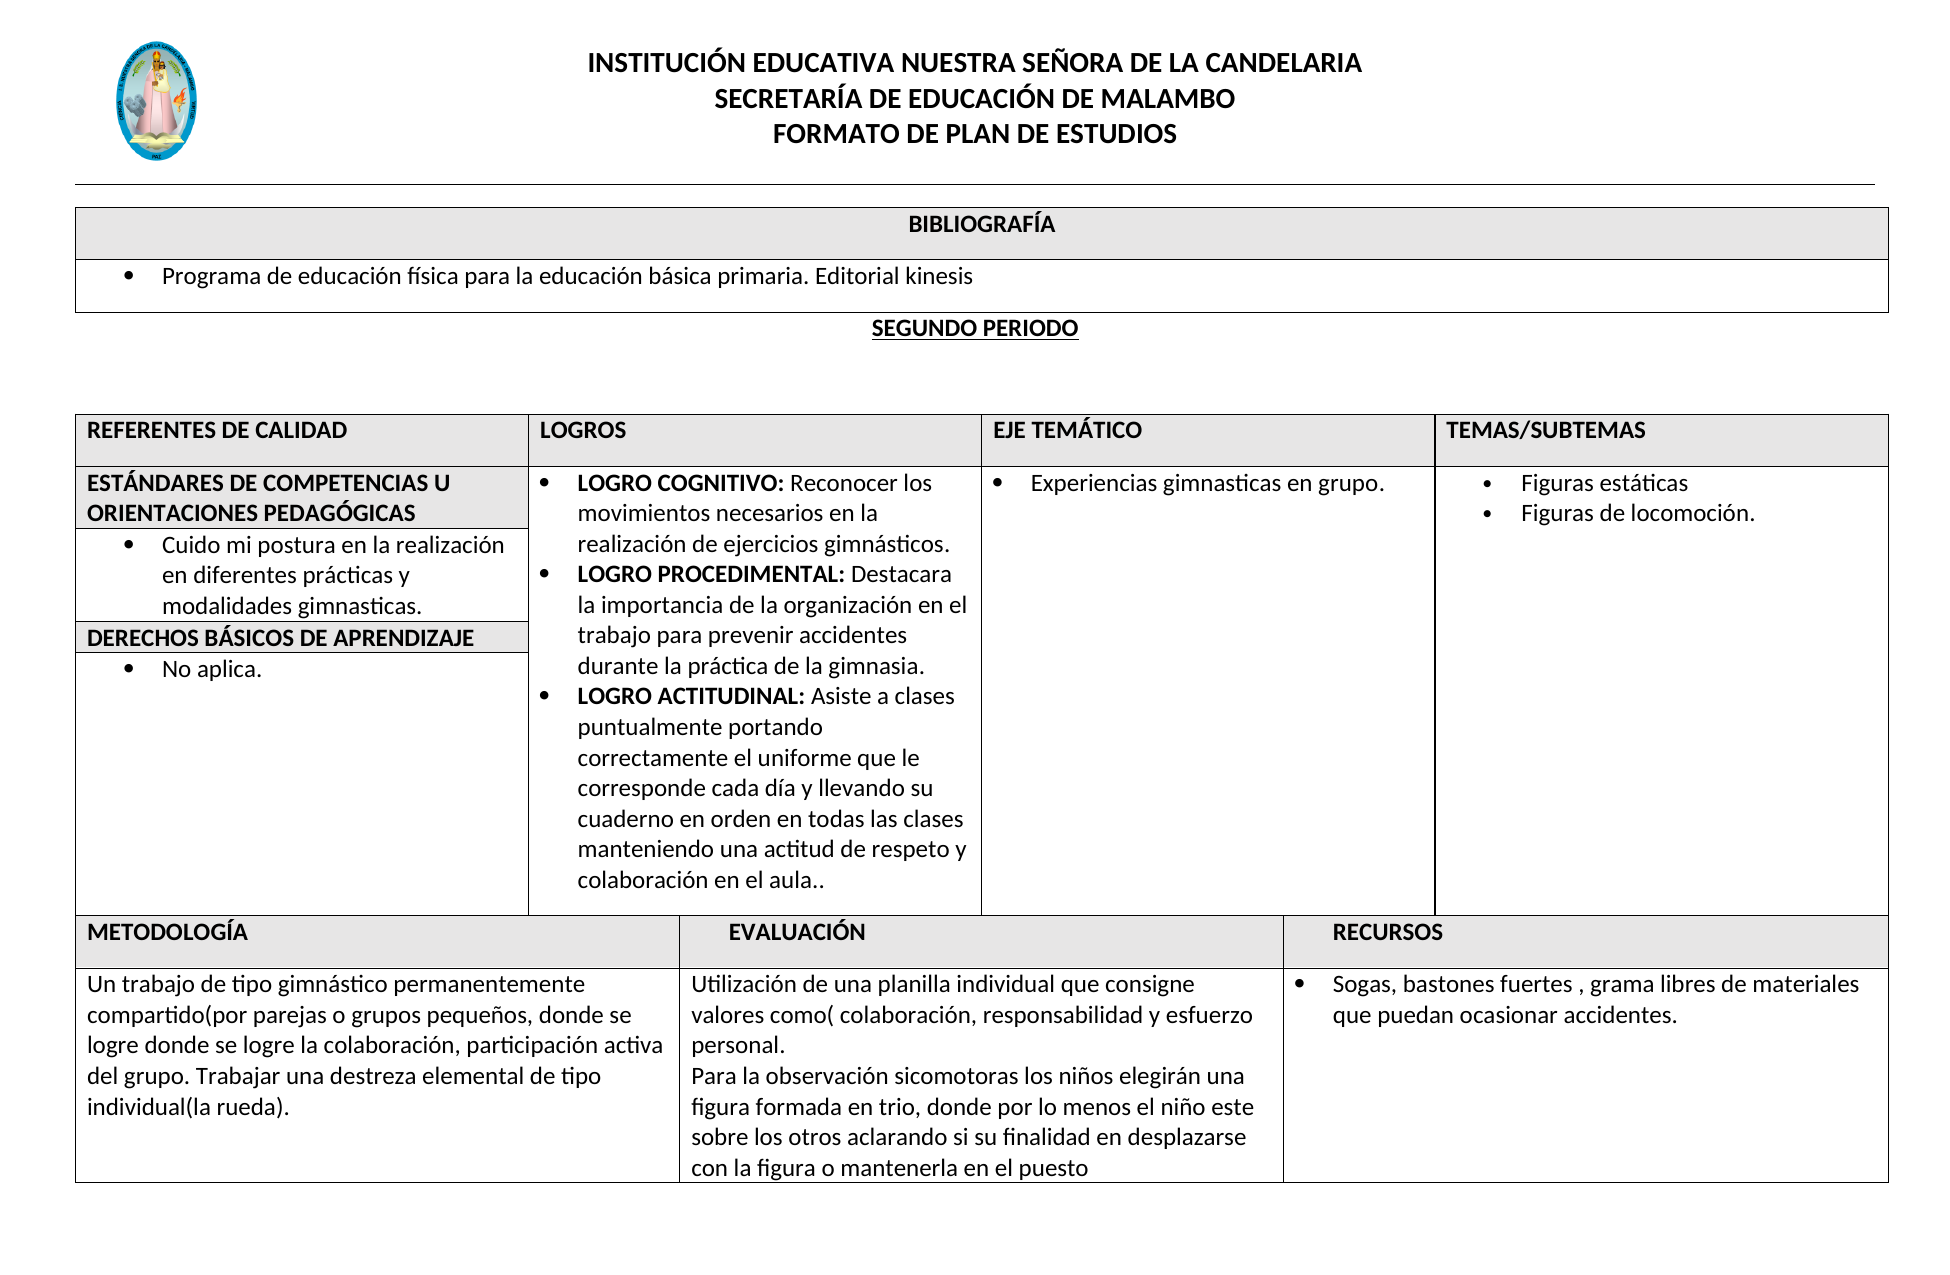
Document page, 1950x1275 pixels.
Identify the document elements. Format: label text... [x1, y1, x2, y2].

picture [124, 49, 189, 152]
table_cell DERECHOS BÁSICOS DE APRENDIZAJE [76, 622, 528, 652]
table_cell Figuras estáticas Figuras de locomoción. [1436, 467, 1888, 915]
table_header TEMAS/SUBTEMAS [1436, 415, 1888, 466]
table_cell Utilización de una planilla individual que consigne valores como( colaboración, responsabilidad y esfuerzo personal. Para la observación sicomotoras los niños elegirán una figura formada en trio, donde por lo menos el niño este sobre los otros aclarando si su finalidad en desplazarse con la figura o mantenerla en el puesto [680, 969, 1283, 1182]
table_cell LOGRO COGNITIVO: Reconocer los movimientos necesarios en la realización de ejercicios gimnásticos. LOGRO PROCEDIMENTAL: Destacara la importancia de la organización en el trabajo para prevenir accidentes durante la práctica de la gimnasia. LOGRO ACTITUDINAL: Asiste a clases puntualmente portando correctamente el uniforme que le corresponde cada día y llevando su cuaderno en orden en todas las clases manteniendo una actitud de respeto y colaboración en el aula.. [529, 467, 981, 915]
table_cell Experiencias gimnasticas en grupo. [982, 467, 1434, 915]
table_cell ESTÁNDARES DE COMPETENCIAS U ORIENTACIONES PEDAGÓGICAS [76, 467, 528, 528]
table_cell BIBLIOGRAFÍA [76, 208, 1888, 259]
text SEGUNDO PERIODO [75, 313, 1875, 343]
table_cell Sogas, bastones fuertes , grama libres de materiales que puedan ocasionar accidentes. [1284, 969, 1888, 1182]
table_cell RECURSOS [1284, 916, 1888, 967]
table_header LOGROS [529, 415, 981, 466]
table_cell Cuido mi postura en la realización en diferentes prácticas y modalidades gimnasticas. [76, 529, 528, 621]
table_cell METODOLOGÍA [76, 916, 679, 967]
table_cell Programa de educación física para la educación básica primaria. Editorial kinesis [76, 260, 1888, 312]
table_cell No aplica. [76, 653, 528, 915]
table_cell EVALUACIÓN [680, 916, 1283, 967]
table_header EJE TEMÁTICO [982, 415, 1434, 466]
table_header REFERENTES DE CALIDAD [76, 415, 528, 466]
table_cell Un trabajo de tipo gimnástico permanentemente compartido(por parejas o grupos pequeños, donde se logre donde se logre la colaboración, participación activa del grupo. Trabajar una destreza elemental de tipo individual(la rueda). [76, 969, 679, 1182]
picture [110, 41, 203, 166]
